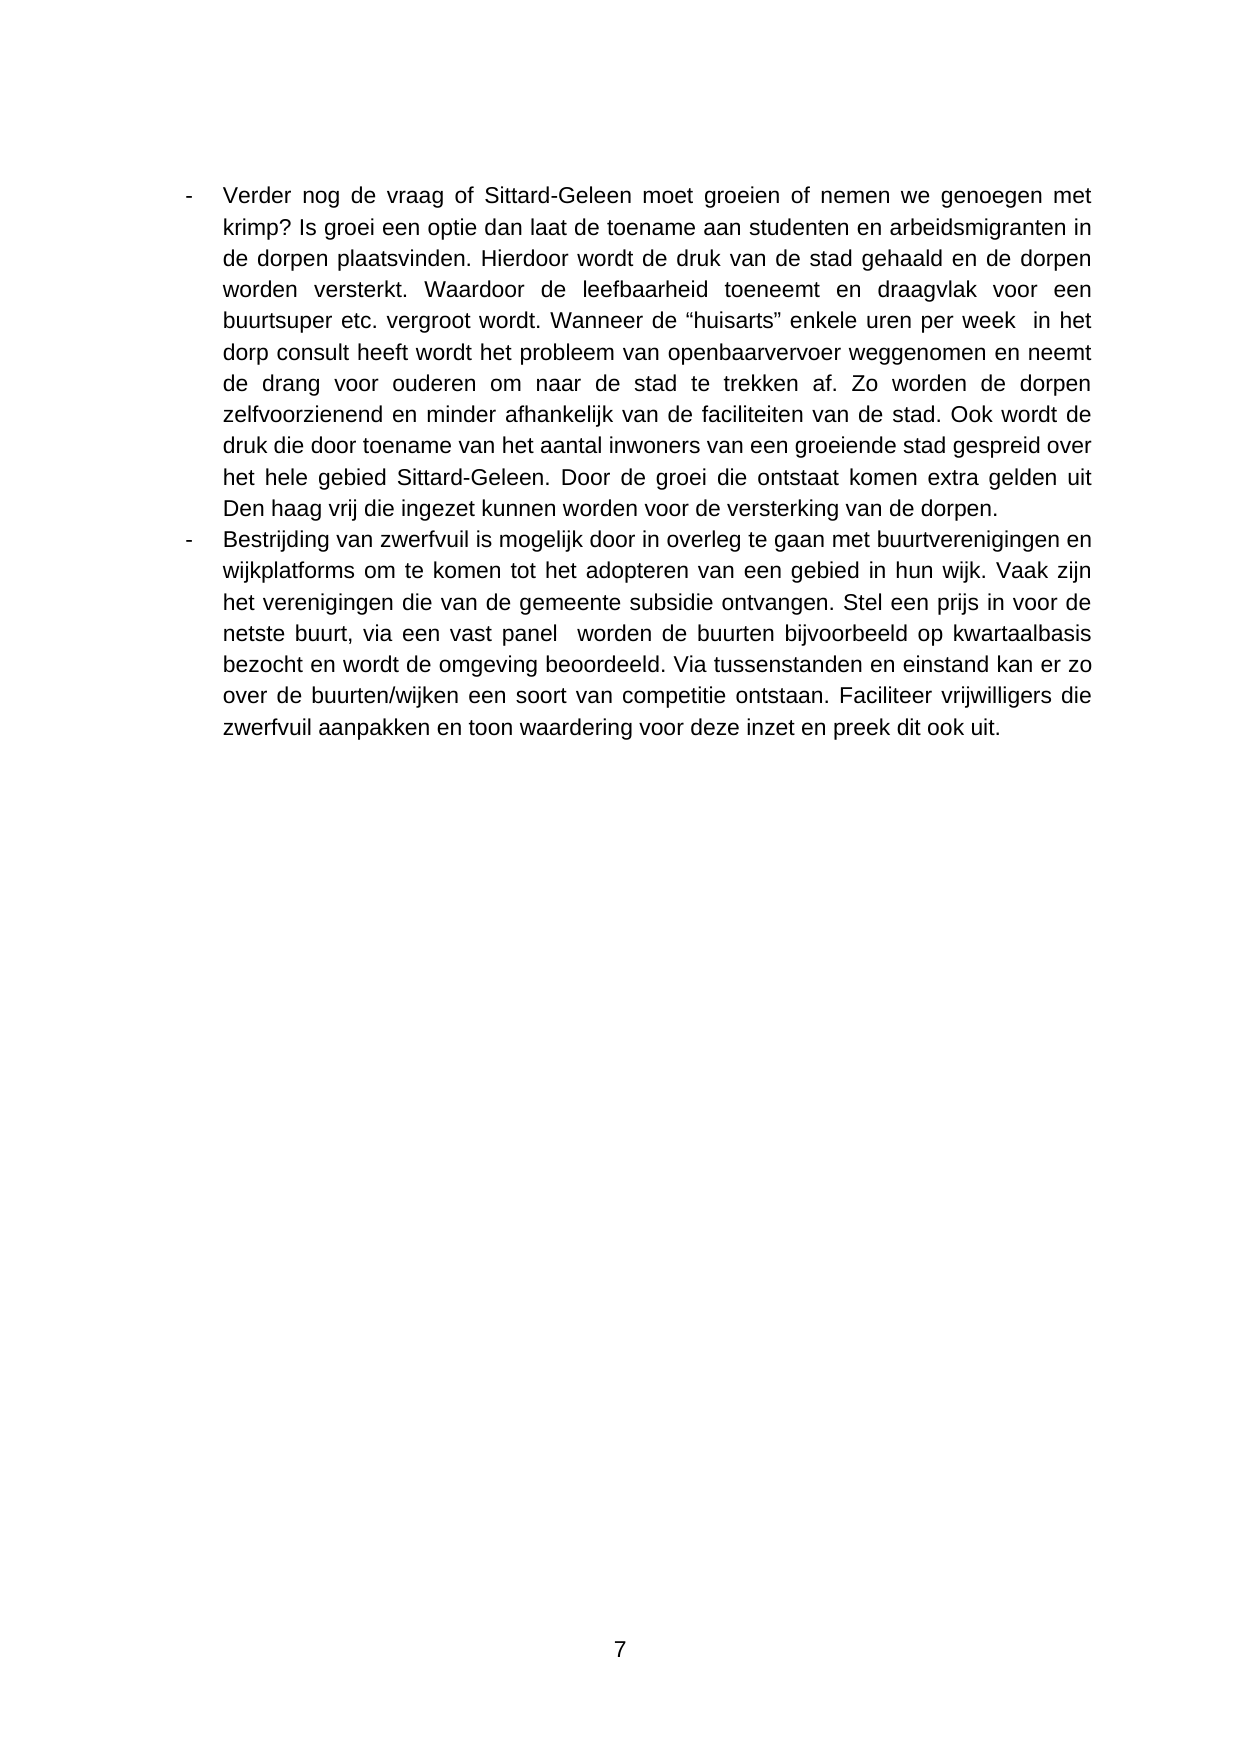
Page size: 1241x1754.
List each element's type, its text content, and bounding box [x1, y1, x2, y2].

list Bestrijding van zwerfvuil is mogelijk door in overleg te gaan met buurtverenigingen en wijkplatforms om te komen tot het adopteren van een gebied in hun wijk. Vaak zijn het verenigingen die van de gemeente subsidie ontvangen. Stel een prijs in voor de netste buurt, via een vast panel worden de buurten bijvoorbeeld op kwartaalbasis bezocht en wordt de omgeving beoordeeld. Via tussenstanden en einstand kan er zo over de buurten/wijken een soort van competitie ontstaan. Faciliteer vrijwilligers die zwerfvuil aanpakken en toon waardering voor deze inzet en preek dit ook uit. [185, 523, 1093, 741]
list Verder nog de vraag of Sittard-Geleen moet groeien of nemen we genoegen met krimp? Is groei een optie dan laat de toename aan studenten en arbeidsmigranten in de dorpen plaatsvinden. Hierdoor wordt de druk van de stad gehaald en de dorpen worden versterkt. Waardoor de leefbaarheid toeneemt en draagvlak voor een buurtsuper etc. vergroot wordt. Wanneer de “huisarts” enkele uren per week in het dorp consult heeft wordt het probleem van openbaarvervoer weggenomen en neemt de drang voor ouderen om naar de stad te trekken af. Zo worden de dorpen zelfvoorzienend en minder afhankelijk van de faciliteiten van de stad. Ook wordt de druk die door toename van het aantal inwoners van een groeiende stad gespreid over het hele gebied Sittard-Geleen. Door de groei die ontstaat komen extra gelden uit Den haag vrij die ingezet kunnen worden voor de versterking van de dorpen. [185, 179, 1093, 523]
